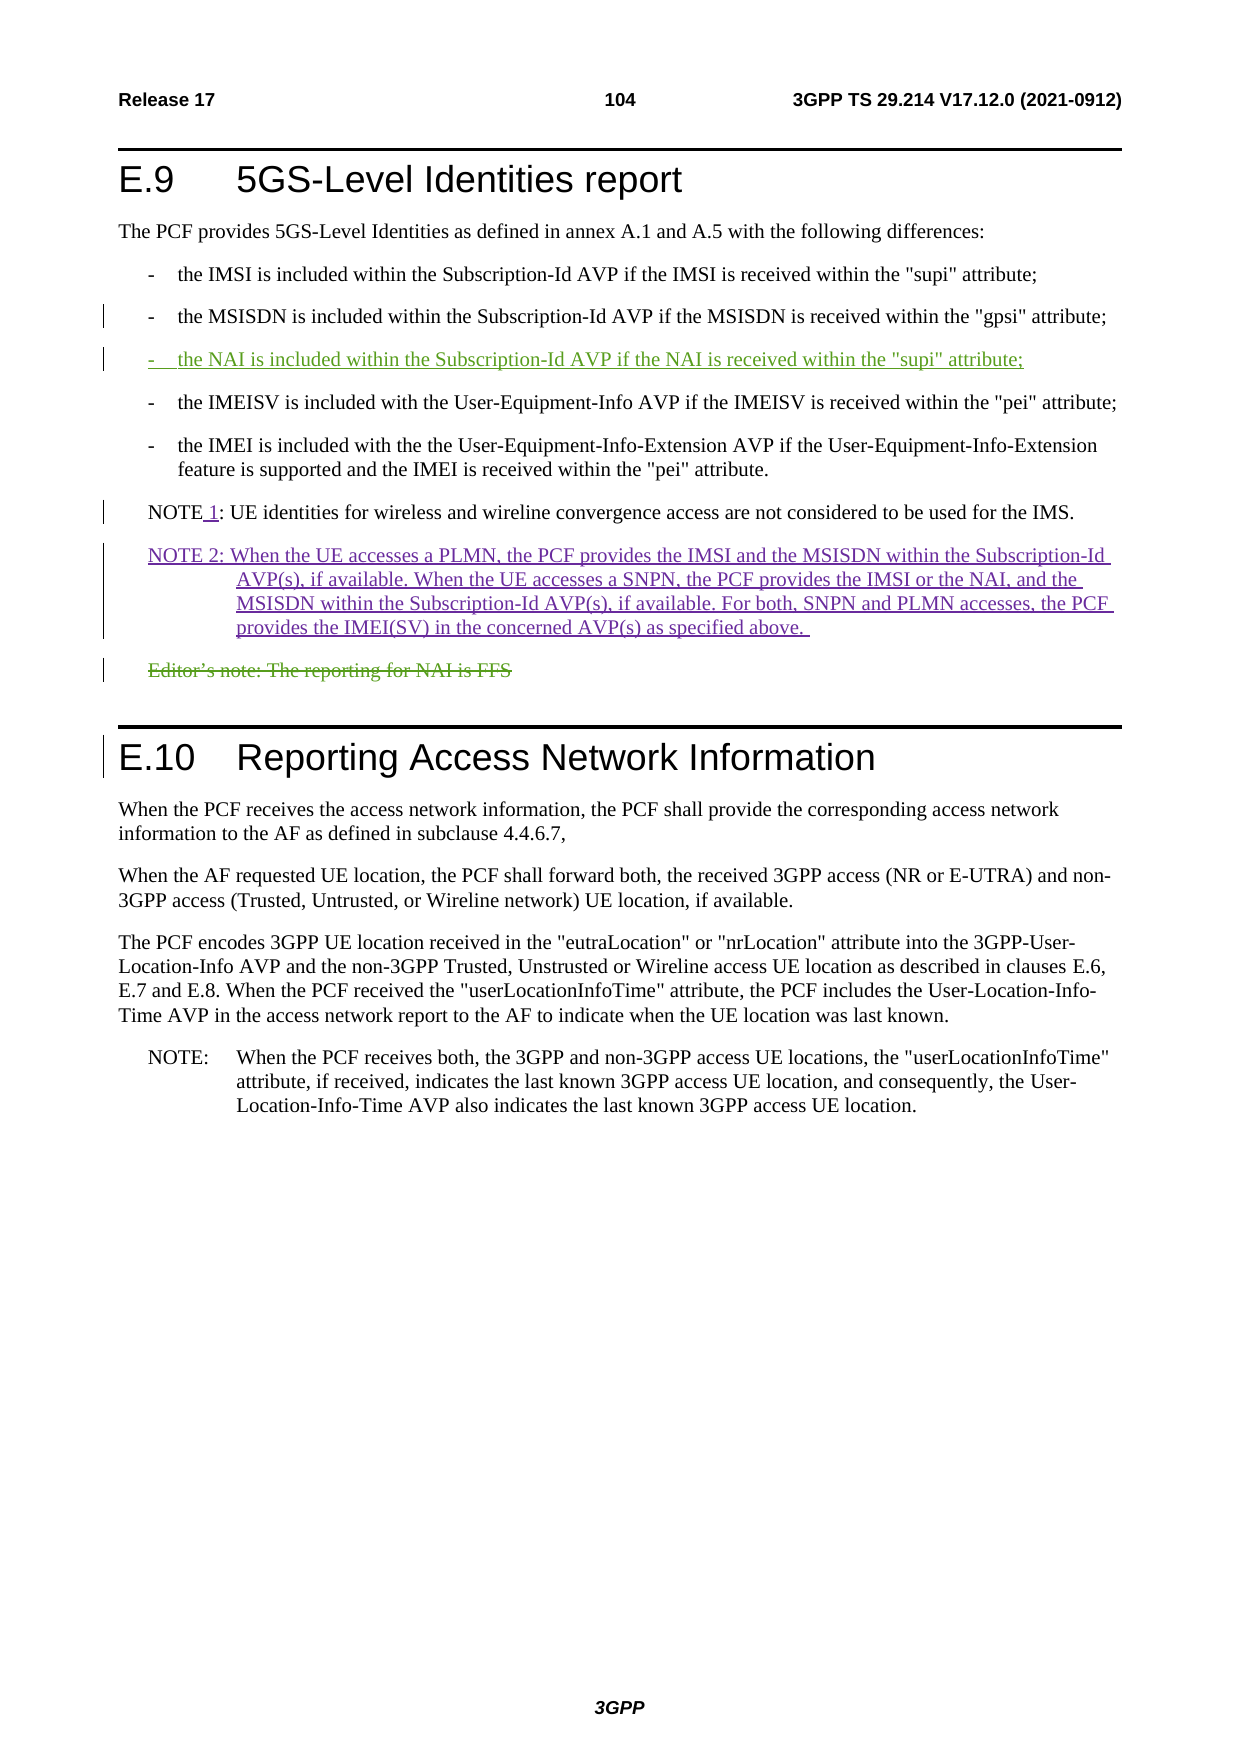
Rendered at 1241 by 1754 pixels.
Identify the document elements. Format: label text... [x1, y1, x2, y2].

text The PCF provides 5GS-Level Identities as defined in annex A.1 and A.5 with the following differences: [118, 219, 1122, 243]
text When the AF requested UE location, the PCF shall forward both, the received 3GPP access (NR or E-UTRA) and non-3GPP access (Trusted, Untrusted, or Wireline network) UE location, if available. [118, 863, 1122, 912]
text - the IMEISV is included with the User-Equipment-Info AVP if the IMEISV is received within the "pei" attribute; [148, 390, 1122, 414]
text - the MSISDN is included within the Subscription-Id AVP if the MSISDN is received within the "gpsi" attribute; [148, 304, 1122, 328]
subtitle E.10 Reporting Access Network Information [118, 729, 1122, 778]
subtitle E.9 5GS-Level Identities report [118, 151, 1122, 200]
text - the IMEI is included with the the User-Equipment-Info-Extension AVP if the User-Equipment-Info-Extension feature is supported and the IMEI is received within the "pei" attribute. [148, 433, 1122, 481]
text - the IMSI is included within the Subscription-Id AVP if the IMSI is received within the "supi" attribute; [148, 262, 1122, 286]
text When the PCF receives the access network information, the PCF shall provide the corresponding access network information to the AF as defined in subclause 4.4.6.7, [118, 797, 1122, 845]
text NOTE: UE identities for wireless and wireline convergence access are not considered to be used for the IMS. [148, 500, 1122, 524]
text The PCF encodes 3GPP UE location received in the "eutraLocation" or "nrLocation" attribute into the 3GPP-User-Location-Info AVP and the non-3GPP Trusted, Unstrusted or Wireline access UE location as described in clauses E.6, E.7 and E.8. When the PCF received the "userLocationInfoTime" attribute, the PCF includes the User-Location-Info-Time AVP in the access network report to the AF to indicate when the UE location was last known. [118, 930, 1122, 1027]
text NOTE: When the PCF receives both, the 3GPP and non-3GPP access UE locations, the "userLocationInfoTime" attribute, if received, indicates the last known 3GPP access UE location, and consequently, the User-Location-Info-Time AVP also indicates the last known 3GPP access UE location. [148, 1045, 1122, 1117]
